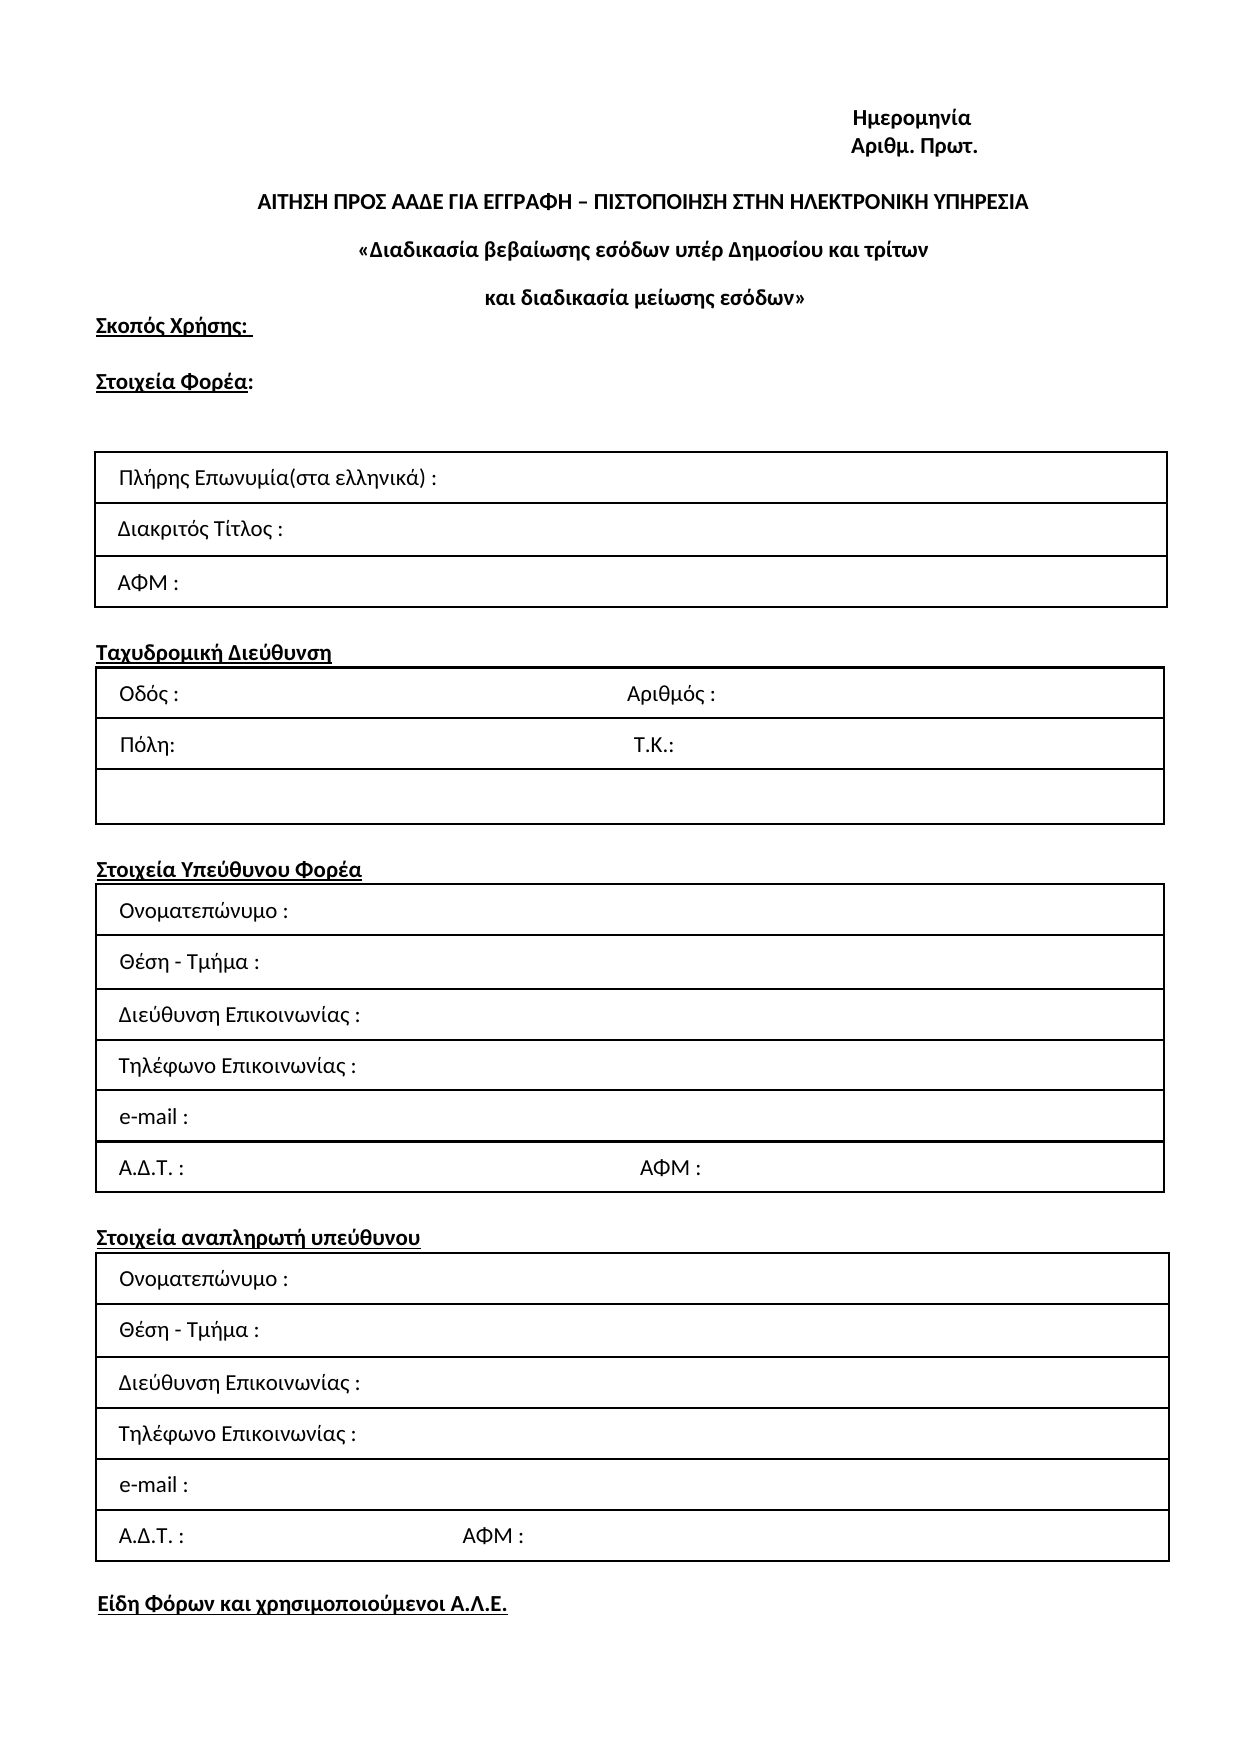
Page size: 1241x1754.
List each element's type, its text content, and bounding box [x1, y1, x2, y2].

table_cell Διεύθυνση Επικοινωνίας : [97, 1358, 1168, 1407]
table_cell ΑΦΜ : [96, 557, 1166, 606]
table_header Ονοματεπώνυμο : [97, 1254, 1168, 1302]
text Είδη Φόρων και χρησιμοποιούμενοι Α.Λ.Ε. [97, 1589, 1191, 1618]
text «Διαδικασία βεβαίωσης εσόδων υπέρ Δημοσίου και τρίτων [96, 235, 1191, 263]
text Σκοπός Χρήσης: [96, 311, 1191, 339]
table_cell Πόλη: Τ.Κ.: [97, 719, 1163, 768]
table_header Ονοματεπώνυμο : [97, 885, 1163, 934]
text Ταχυδρομική Διεύθυνση [96, 638, 1191, 666]
table_cell Τηλέφωνο Επικοινωνίας : [97, 1409, 1168, 1458]
table_cell Α.Δ.Τ. : ΑΦΜ : [97, 1511, 1168, 1559]
text και διαδικασία μείωσης εσόδων» [96, 283, 1191, 311]
table_cell e-mail : [97, 1091, 1163, 1140]
text Στοιχεία αναπληρωτή υπεύθυνου [96, 1223, 1191, 1252]
table_cell e-mail : [97, 1460, 1168, 1508]
table_cell Θέση - Τμήμα : [97, 936, 1163, 987]
text Αριθμ. Πρωτ. [96, 131, 1191, 159]
table_header Πλήρης Επωνυμία(στα ελληνικά) : [96, 453, 1166, 502]
text Στοιχεία Υπεύθυνου Φορέα [96, 855, 1191, 883]
table_header Οδός : Αριθμός : [97, 669, 1163, 717]
text Στοιχεία Φορέα: [96, 367, 1082, 395]
text Ημερομηνία [96, 103, 1191, 131]
table_cell Α.Δ.Τ. : ΑΦΜ : [97, 1143, 1163, 1191]
table_cell [97, 770, 1163, 823]
table_cell Διακριτός Τίτλος : [96, 504, 1166, 555]
table_cell Διεύθυνση Επικοινωνίας : [97, 990, 1163, 1038]
table_cell Θέση - Τμήμα : [97, 1305, 1168, 1356]
table_cell Τηλέφωνο Επικοινωνίας : [97, 1041, 1163, 1089]
text ΑΙΤΗΣΗ ΠΡΟΣ ΑΑΔΕ ΓΙΑ ΕΓΓΡΑΦΗ – ΠΙΣΤΟΠΟΙΗΣΗ ΣΤΗΝ ΗΛΕΚΤΡΟΝΙΚΗ ΥΠΗΡΕΣΙΑ [96, 187, 1191, 215]
